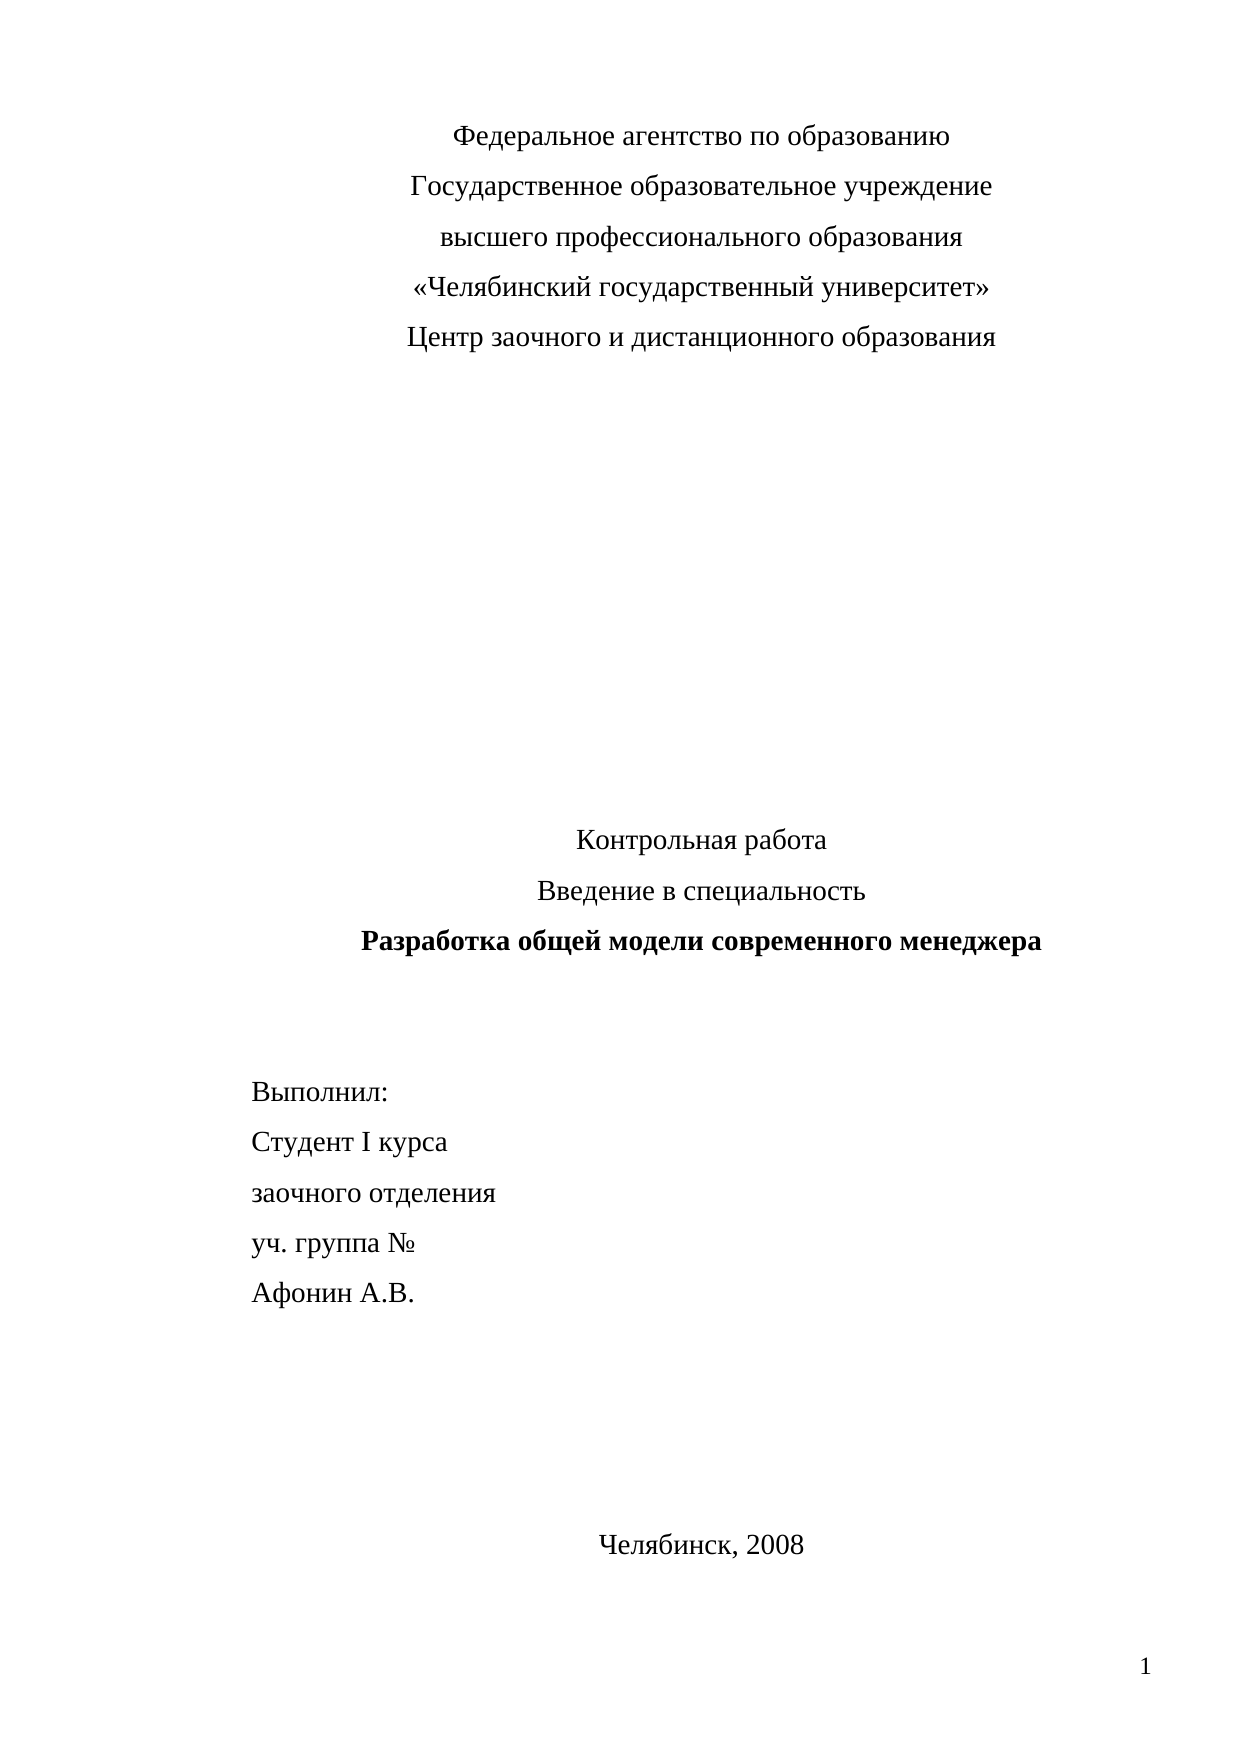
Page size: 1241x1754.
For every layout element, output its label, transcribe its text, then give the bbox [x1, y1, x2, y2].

text Челябинск, 2008 [177, 1527, 1152, 1560]
text Студент I курса [177, 1124, 1152, 1158]
text уч. группа № [177, 1225, 1152, 1258]
text Введение в специальность [177, 873, 1152, 906]
text Федеральное агентство по образованию [177, 118, 1152, 152]
text «Челябинский государственный университет» [177, 269, 1152, 303]
text разработка общей модели современного менеджера [177, 923, 1152, 957]
text Афонин А.В. [177, 1275, 1152, 1309]
text Государственное образовательное учреждение [177, 168, 1152, 202]
text заочного отделения [177, 1175, 1152, 1208]
text Контрольная работа [177, 822, 1152, 856]
text Центр заочного и дистанционного образования [177, 319, 1152, 353]
text высшего профессионального образования [177, 219, 1152, 252]
text Выполнил: [177, 1074, 1152, 1108]
